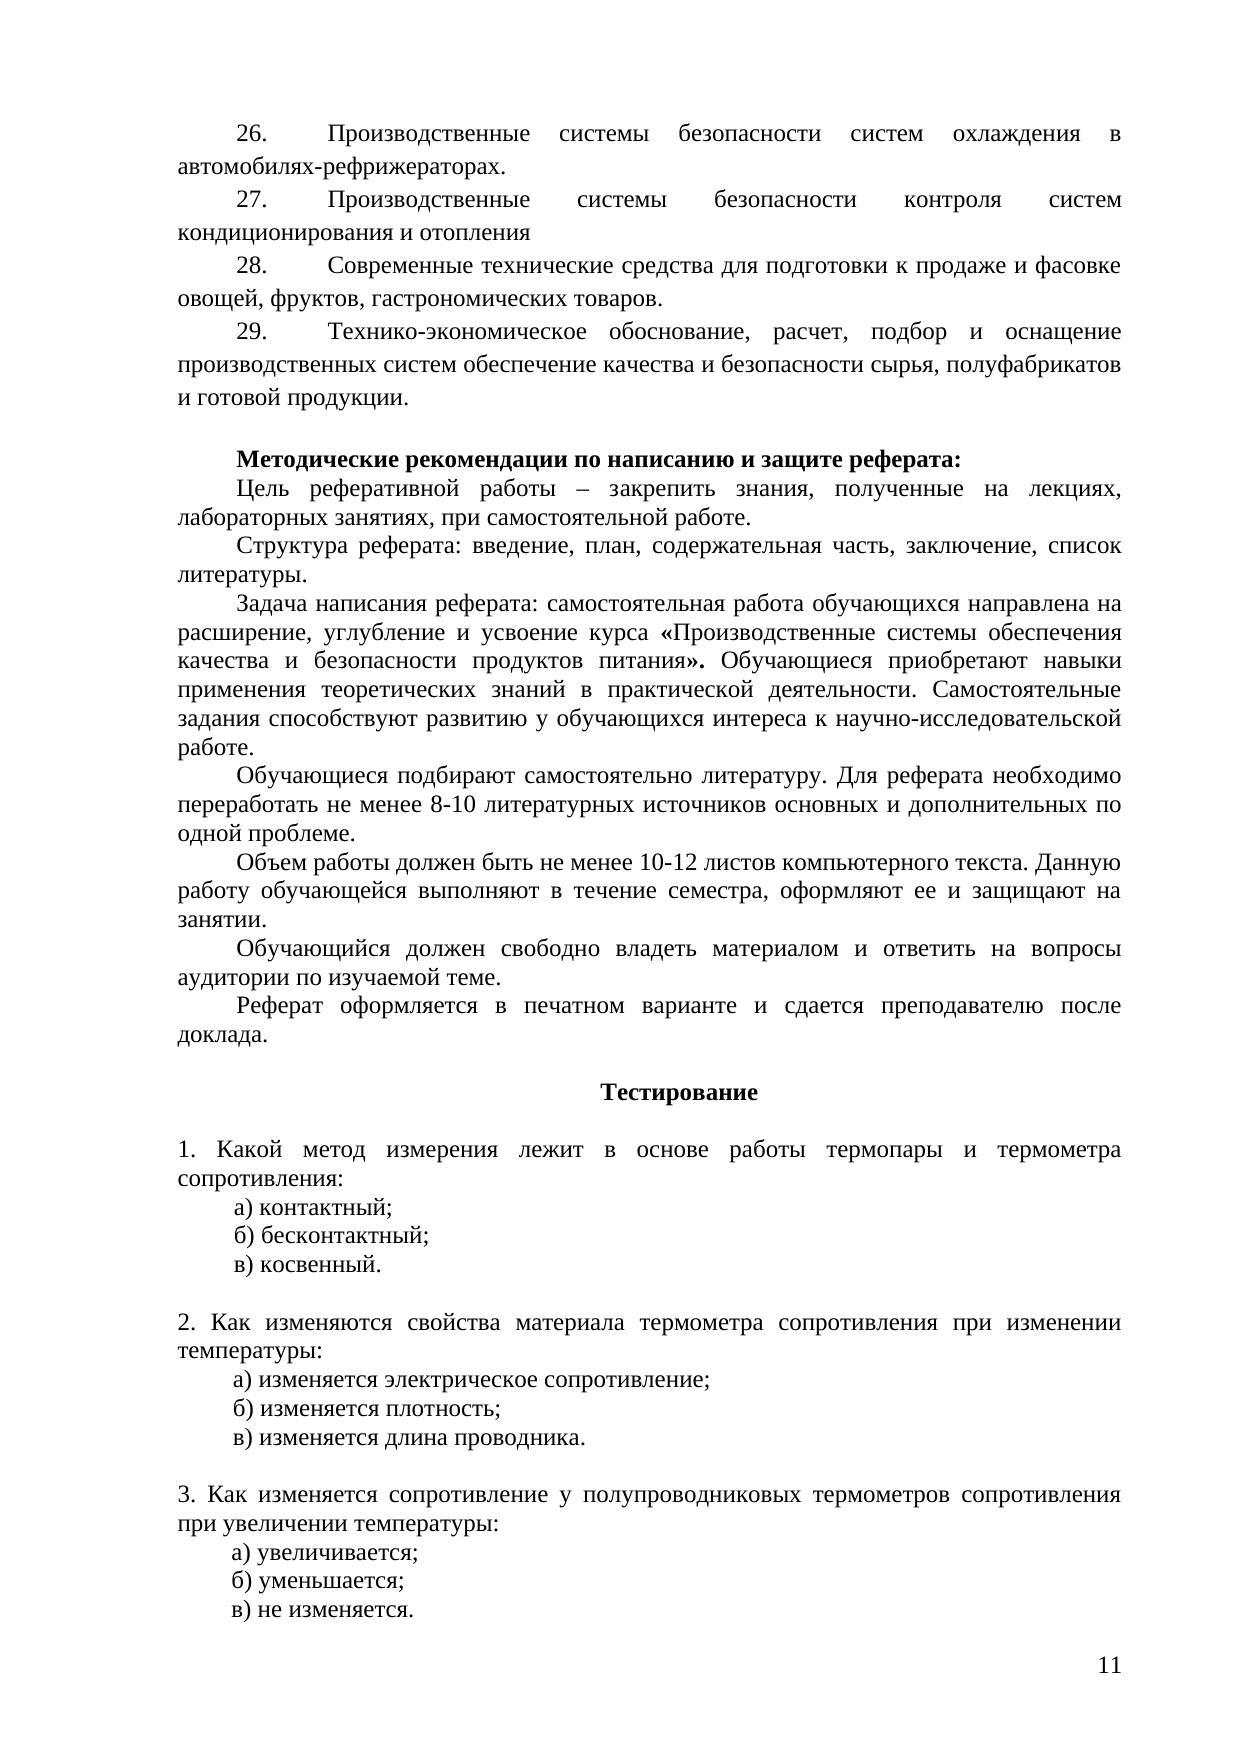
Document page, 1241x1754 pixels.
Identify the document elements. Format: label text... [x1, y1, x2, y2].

text Тестирование [177, 1077, 1122, 1105]
text а) контактный; [233, 1192, 1122, 1220]
text б) уменьшается; [231, 1565, 1122, 1594]
list Производственные системы безопасности систем охлаждения в автомобилях-рефрижераторах. [177, 118, 1122, 180]
text Задача написания реферата: самостоятельная работа обучающихся направлена на расширение, углубление и усвоение курса «Производственные системы обеспечения качества и безопасности продуктов питания». Обучающиеся приобретают навыки применения теоретических знаний в практической деятельности. Самостоятельные задания способствуют развитию у обучающихся интереса к научно-исследовательской работе. [177, 588, 1122, 760]
text б) бесконтактный; [233, 1220, 1122, 1249]
list Производственные системы безопасности контроля систем кондиционирования и отопления [177, 184, 1122, 246]
text в) изменяется длина проводника. [233, 1422, 1122, 1450]
text Обучающиеся подбирают самостоятельно литературу. Для реферата необходимо переработать не менее 8-10 литературных источников основных и дополнительных по одной проблеме. [177, 760, 1122, 847]
list Технико-экономическое обоснование, расчет, подбор и оснащение производственных систем обеспечение качества и безопасности сырья, полуфабрикатов и готовой продукции. [177, 316, 1122, 411]
text Обучающийся должен свободно владеть материалом и ответить на вопросы аудитории по изучаемой теме. [177, 933, 1122, 990]
text Методические рекомендации по написанию и защите реферата: [177, 444, 1122, 473]
text 2. Как изменяются свойства материала термометра сопротивления при изменении температуры: [177, 1307, 1122, 1364]
text в) не изменяется. [231, 1594, 1122, 1623]
text б) изменяется плотность; [233, 1393, 1122, 1422]
text Объем работы должен быть не менее 10-12 листов компьютерного текста. Данную работу обучающейся выполняют в течение семестра, оформляют ее и защищают на занятии. [177, 847, 1122, 933]
text Цель реферативной работы – закрепить знания, полученные на лекциях, лабораторных занятиях, при самостоятельной работе. [177, 473, 1122, 530]
text Реферат оформляется в печатном варианте и сдается преподавателю после доклада. [177, 990, 1122, 1048]
text Структура реферата: введение, план, содержательная часть, заключение, список литературы. [177, 530, 1122, 588]
text в) косвенный. [233, 1249, 1122, 1278]
text а) увеличивается; [231, 1537, 1122, 1565]
text а) изменяется электрическое сопротивление; [233, 1364, 1122, 1393]
list Современные технические средства для подготовки к продаже и фасовке овощей, фруктов, гастрономических товаров. [177, 250, 1122, 312]
text 1. Какой метод измерения лежит в основе работы термопары и термометра сопротивления: [177, 1134, 1122, 1192]
text 3. Как изменяется сопротивление у полупроводниковых термометров сопротивления при увеличении температуры: [177, 1479, 1122, 1537]
